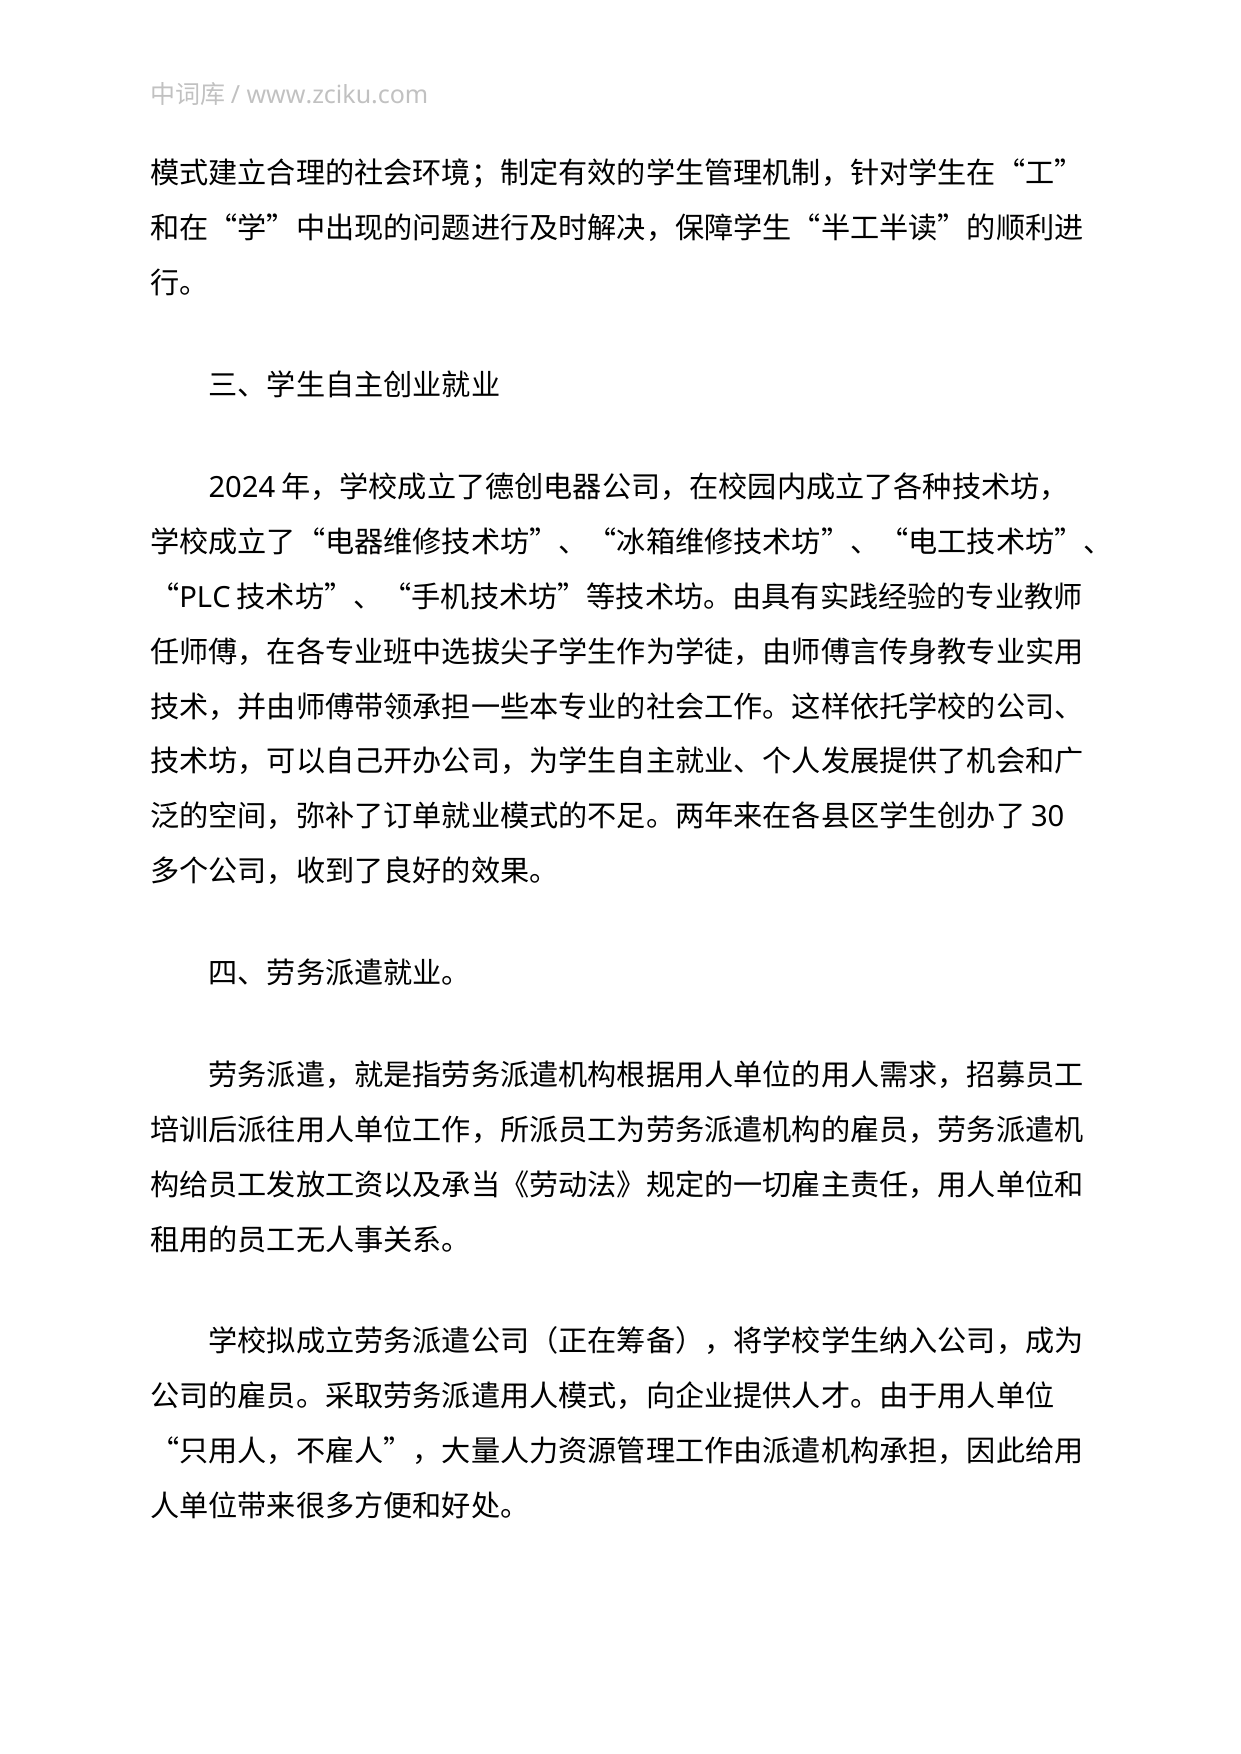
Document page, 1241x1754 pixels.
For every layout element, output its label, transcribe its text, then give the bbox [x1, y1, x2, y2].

text 三、学生自主创业就业 [150, 362, 1090, 404]
text 四、劳务派遣就业。 [150, 950, 1090, 992]
text 劳务派遣，就是指劳务派遣机构根据用人单位的用人需求，招募员工培训后派往用人单位工作，所派员工为劳务派遣机构的雇员，劳务派遣机构给员工发放工资以及承当《劳动法》规定的一切雇主责任，用人单位和租用的员工无人事关系。 [150, 1051, 1090, 1258]
text 学校拟成立劳务派遣公司（正在筹备），将学校学生纳入公司，成为公司的雇员。采取劳务派遣用人模式，向企业提供人才。由于用人单位“只用人，不雇人”，大量人力资源管理工作由派遣机构承担，因此给用人单位带来很多方便和好处。 [150, 1318, 1090, 1525]
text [150, 150, 1090, 302]
text 2024年，学校成立了德创电器公司，在校园内成立了各种技术坊，学校成立了“电器维修技术坊”、“冰箱维修技术坊”、“电工技术坊”、“PLC技术坊”、“手机技术坊”等技术坊。由具有实践经验的专业教师任师傅，在各专业班中选拔尖子学生作为学徒，由师傅言传身教专业实用技术，并由师傅带领承担一些本专业的社会工作。这样依托学校的公司、技术坊，可以自己开办公司，为学生自主就业、个人发展提供了机会和广泛的空间，弥补了订单就业模式的不足。两年来在各县区学生创办了30多个公司，收到了良好的效果。 [150, 463, 1090, 890]
